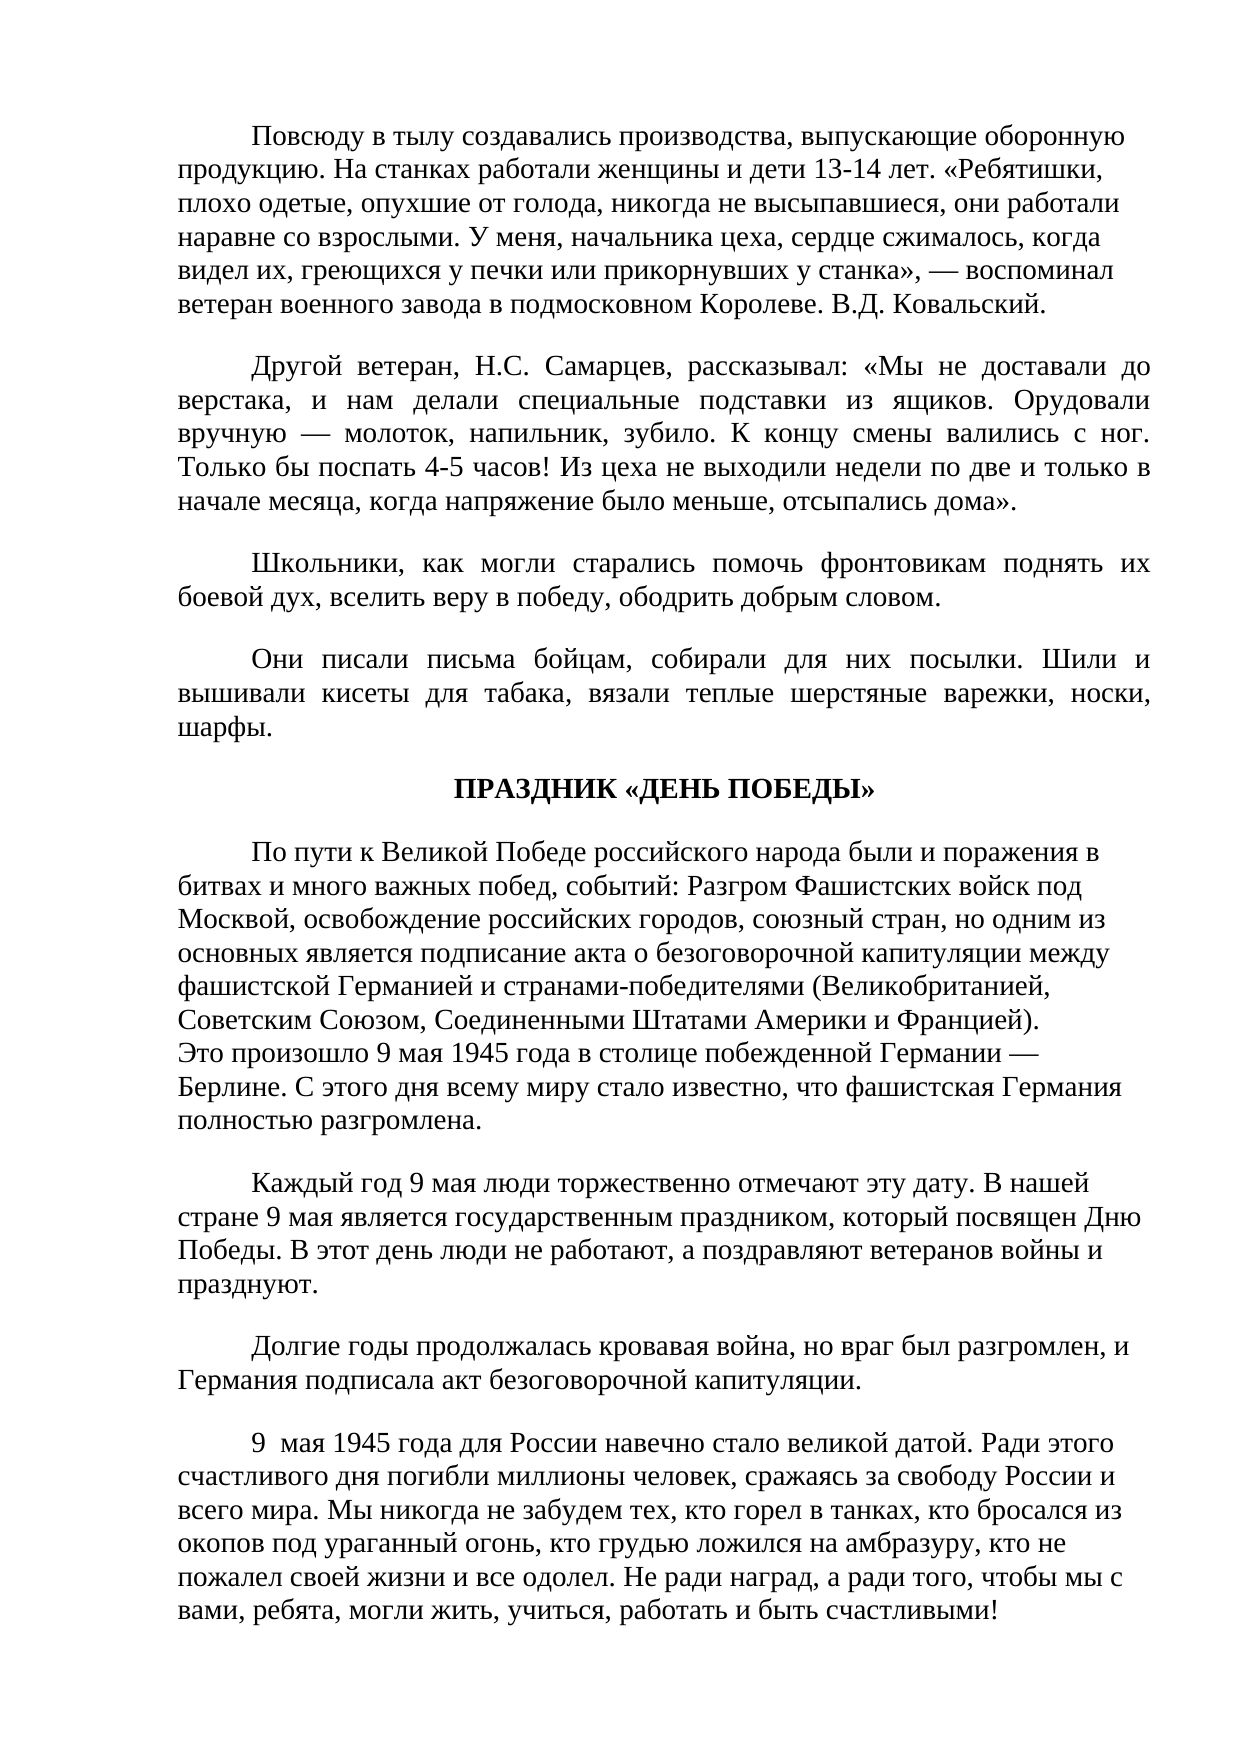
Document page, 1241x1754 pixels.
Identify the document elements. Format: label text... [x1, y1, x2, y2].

text Другой ветеран, Н.С. Самарцев, рассказывал: «Мы не доставали до верстака, и нам делали специальные подставки из ящиков. Орудовали вручную — молоток, напильник, зубило. К концу смены валились с ног. Только бы поспать 4-5 часов! Из цеха не выходили недели по две и только в начале месяца, когда напряжение было меньше, отсыпались дома». [177, 348, 1152, 516]
text 9 мая 1945 года для России навечно стало великой датой. Ради этого счастливого дня погибли миллионы человек, сражаясь за свободу России и всего мира. Мы никогда не забудем тех, кто горел в танках, кто бросался из окопов под ураганный огонь, кто грудью ложился на амбразуру, кто не пожалел своей жизни и все одолел. Не ради наград, а ради того, чтобы мы с вами, ребята, могли жить, учиться, работать и быть счастливыми! [177, 1425, 1152, 1626]
text Каждый год 9 мая люди торжественно отмечают эту дату. В нашей стране 9 мая является государственным праздником, который посвящен Дню Победы. В этот день люди не работают, а поздравляют ветеранов войны и празднуют. [177, 1165, 1152, 1299]
text Они писали письма бойцам, собирали для них посылки. Шили и вышивали кисеты для табака, вязали теплые шерстяные варежки, носки, шарфы. [177, 642, 1152, 742]
text ПРАЗДНИК «ДЕНЬ ПОБЕДЫ» [177, 771, 1152, 805]
text Школьники, как могли старались помочь фронтовикам поднять их боевой дух, вселить веру в победу, ободрить добрым словом. [177, 545, 1152, 612]
text По пути к Великой Победе российского народа были и поражения в битвах и много важных побед, событий: Разгром Фашистских войск под Москвой, освобождение российских городов, союзный стран, но одним из основных является подписание акта о безоговорочной капитуляции между фашистской Германией и странами-победителями (Великобританией, Советским Союзом, Соединенными Штатами Америки и Францией). Это произошло 9 мая 1945 года в столице побежденной Германии — Берлине. С этого дня всему миру стало известно, что фашистская Германия полностью разгромлена. [177, 834, 1152, 1136]
text Повсюду в тылу создавались производства, выпускающие оборонную продукцию. На станках работали женщины и дети 13-14 лет. «Ребятишки, плохо одетые, опухшие от голода, никогда не высыпавшиеся, они работали наравне со взрослыми. У меня, начальника цеха, сердце сжималось, когда видел их, греющихся у печки или прикорнувших у станка», — воспоминал ветеран военного завода в подмосковном Королеве. В.Д. Ковальский. [177, 118, 1152, 319]
text Долгие годы продолжалась кровавая война, но враг был разгромлен, и Германия подписала акт безоговорочной капитуляции. [177, 1328, 1152, 1396]
